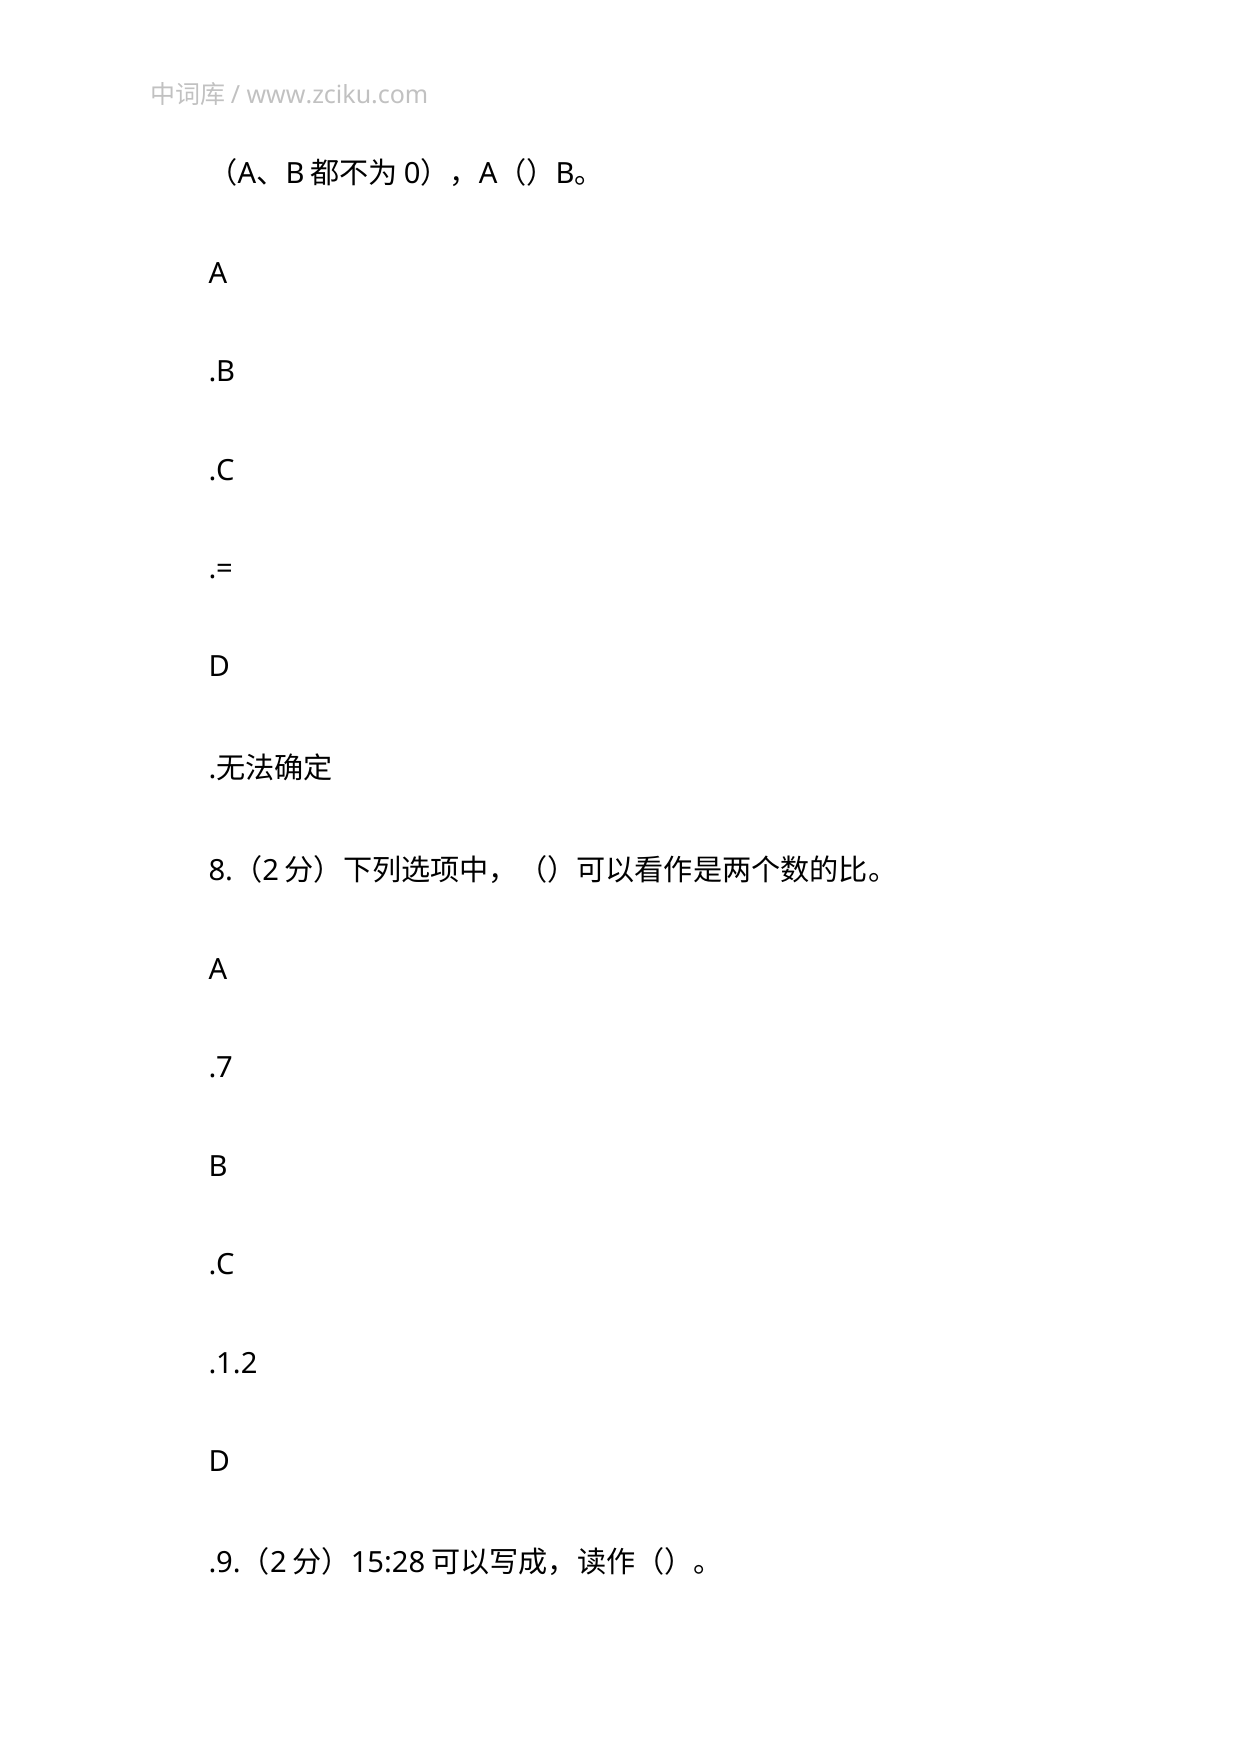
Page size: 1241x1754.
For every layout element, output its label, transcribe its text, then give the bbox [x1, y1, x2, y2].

text （A、B都不为0），A（）B。 [150, 150, 1090, 192]
text .C [150, 449, 1090, 488]
text .1.2 [150, 1342, 1090, 1382]
text .9.（2分）15:28可以写成，读作（）。 [150, 1539, 1090, 1581]
text A [150, 948, 1090, 988]
text .B [150, 350, 1090, 390]
text A [150, 252, 1090, 292]
text D [150, 1440, 1090, 1480]
text .无法确定 [150, 744, 1090, 787]
text .= [150, 547, 1090, 587]
text 8.（2分）下列选项中，（）可以看作是两个数的比。 [150, 846, 1090, 888]
text D [150, 646, 1090, 685]
text B [150, 1145, 1090, 1185]
text .C [150, 1243, 1090, 1283]
text .7 [150, 1047, 1090, 1086]
